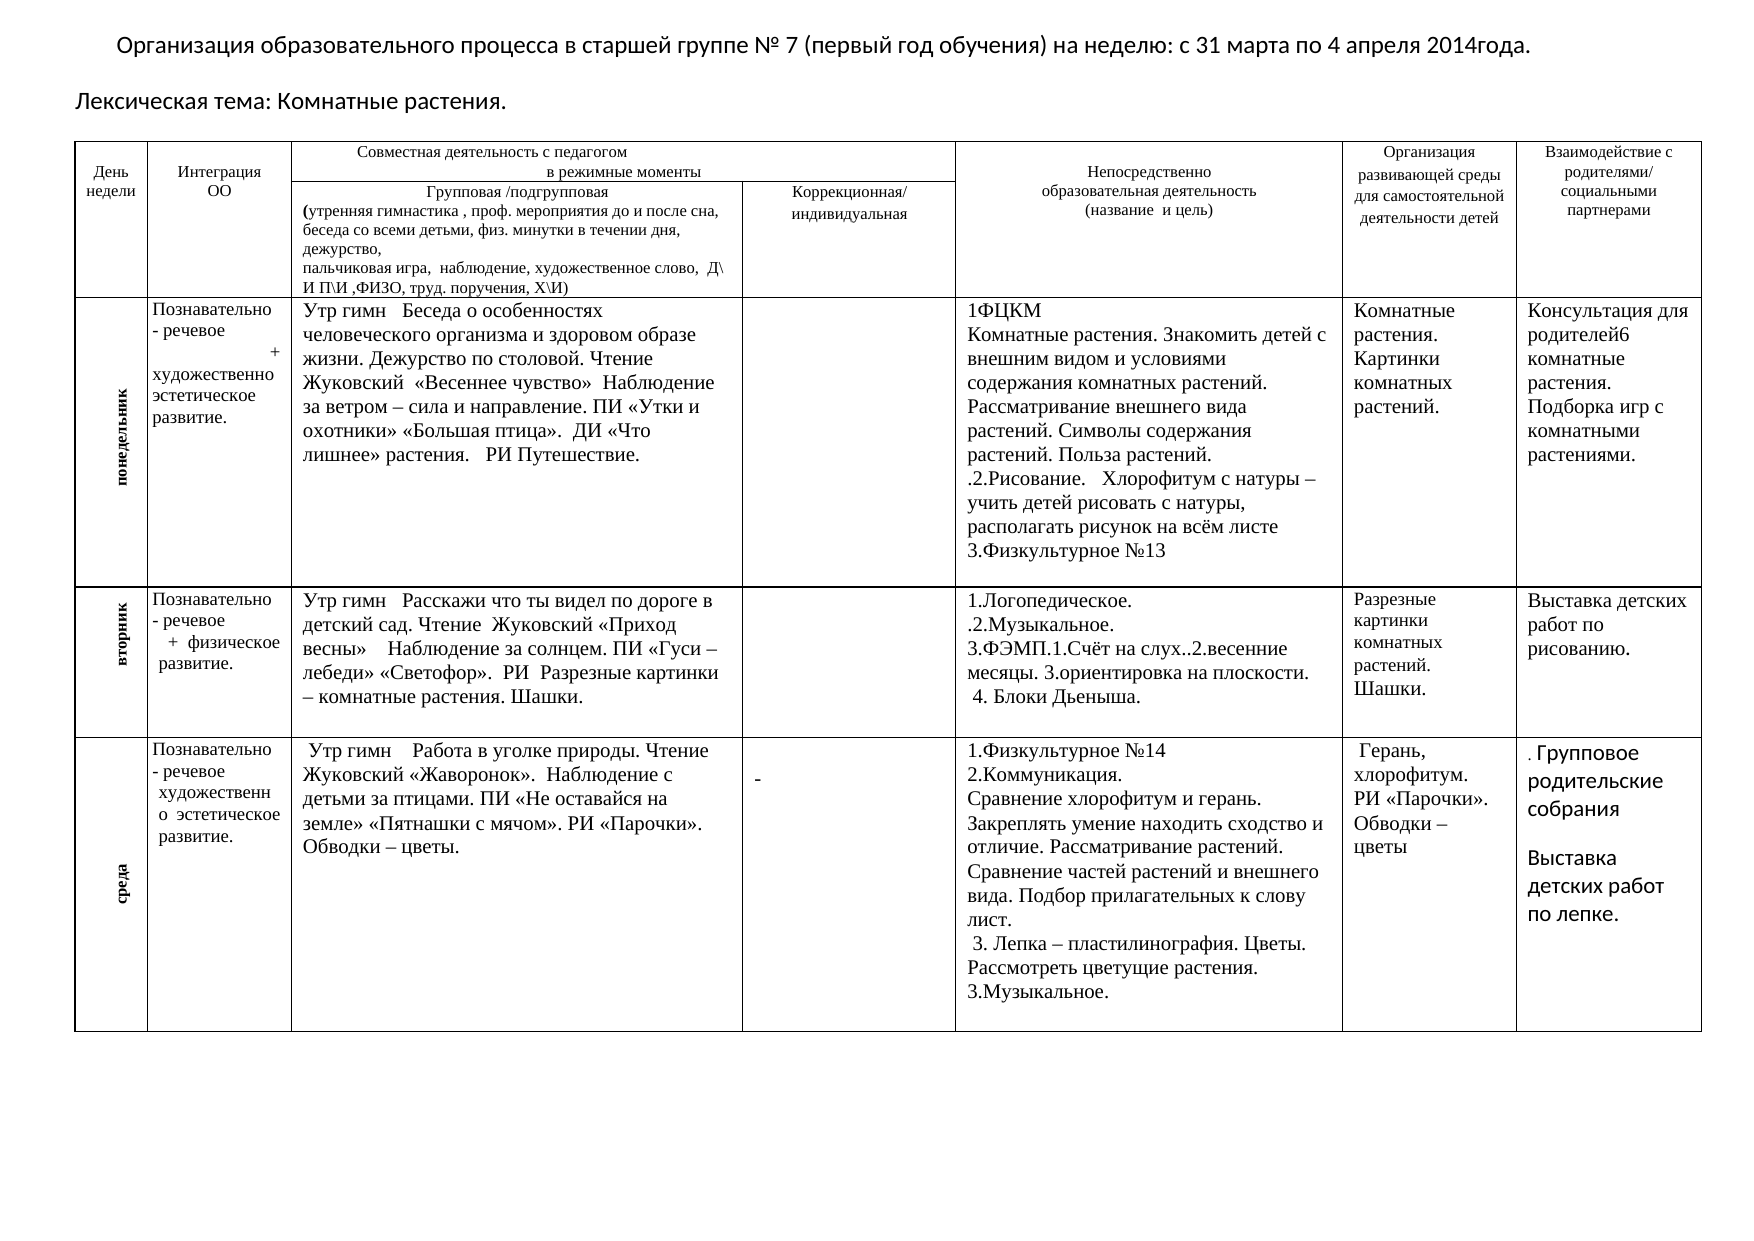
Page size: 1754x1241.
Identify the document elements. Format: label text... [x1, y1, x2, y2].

table_cell Разрезные картинки комнатных растений. Шашки. [1343, 588, 1516, 737]
table_cell 1ФЦКМ Комнатные растения. Знакомить детей с внешним видом и условиями содержания комнатных растений. Рассматривание внешнего вида растений. Символы содержания растений. Польза растений. .2.Рисование. Хлорофитум с натуры – учить детей рисовать с натуры, располагать рисунок на всём листе 3.Физкультурное №13 [956, 298, 1342, 586]
table_cell Герань, хлорофитум. РИ «Парочки». Обводки – цветы [1343, 738, 1516, 1031]
table_cell 1.Физкультурное №14 2.Коммуникация. Сравнение хлорофитум и герань. Закреплять умение находить сходство и отличие. Рассматривание растений. Сравнение частей растений и внешнего вида. Подбор прилагательных к слову лист. 3. Лепка – пластилинография. Цветы. Рассмотреть цветущие растения. 3.Музыкальное. [956, 738, 1342, 1031]
table_cell Выставка детских работ по рисованию. [1517, 588, 1701, 737]
table_cell [743, 588, 955, 737]
table_cell среда [76, 738, 147, 1031]
table_cell вторник [76, 588, 147, 737]
table_cell Утр гимн Расскажи что ты видел по дороге в детский сад. Чтение Жуковский «Приход весны» Наблюдение за солнцем. ПИ «Гуси – лебеди» «Светофор». РИ Разрезные картинки – комнатные растения. Шашки. [292, 588, 742, 737]
table_header Интеграция ОО [148, 142, 291, 297]
table_cell Утр гимн Беседа о особенностях человеческого организма и здоровом образе жизни. Дежурство по столовой. Чтение Жуковский «Весеннее чувство» Наблюдение за ветром – сила и направление. ПИ «Утки и охотники» «Большая птица». ДИ «Что лишнее» растения. РИ Путешествие. [292, 298, 742, 586]
table_header Организация развивающей среды для самостоятельной деятельности детей [1343, 142, 1516, 297]
text Организация образовательного процесса в старшей группе № 7 (первый год обучения) на неделю: с 31 марта по 4 апреля 2014года. [75, 29, 1679, 60]
table_header Взаимодействие с родителями/ социальными партнерами [1517, 142, 1701, 297]
table_cell понедельник [76, 298, 147, 586]
table_cell Познавательно - речевое + художественно эстетическое развитие. [148, 298, 291, 586]
table_cell Консультация для родителей6 комнатные растения. Подборка игр с комнатными растениями. [1517, 298, 1701, 586]
table_cell Коррекционная/ индивидуальная [743, 182, 955, 297]
table_cell Комнатные растения. Картинки комнатных растений. [1343, 298, 1516, 586]
table_cell Познавательно - речевое + физическое развитие. [148, 588, 291, 737]
table_cell [743, 298, 955, 586]
table_header День недели [76, 142, 147, 297]
table_cell Утр гимн Работа в уголке природы. Чтение Жуковский «Жаворонок». Наблюдение с детьми за птицами. ПИ «Не оставайся на земле» «Пятнашки с мячом». РИ «Парочки». Обводки – цветы. [292, 738, 742, 1031]
table_cell - [743, 738, 955, 1031]
text Лексическая тема: Комнатные растения. [75, 85, 1679, 116]
table_cell 1.Логопедическое. .2.Музыкальное. 3.ФЭМП.1.Счёт на слух..2.весенние месяцы. 3.ориентировка на плоскости. 4. Блоки Дьеныша. [956, 588, 1342, 737]
table_header Непосредственно образовательная деятельность (название и цель) [956, 142, 1342, 297]
table_cell Познавательно - речевое художественно эстетическое развитие. [148, 738, 291, 1031]
table_header Совместная деятельность с педагогом в режимные моменты [292, 142, 955, 181]
table_cell Групповая /подгрупповая (утренняя гимнастика , проф. мероприятия до и после сна, беседа со всеми детьми, физ. минутки в течении дня, дежурство, пальчиковая игра, наблюдение, художественное слово, Д\И П\И ,ФИЗО, труд. поручения, Х\И) [292, 182, 742, 297]
table_cell . Групповое родительские собрания Выставка детских работ по лепке. [1517, 738, 1701, 1031]
